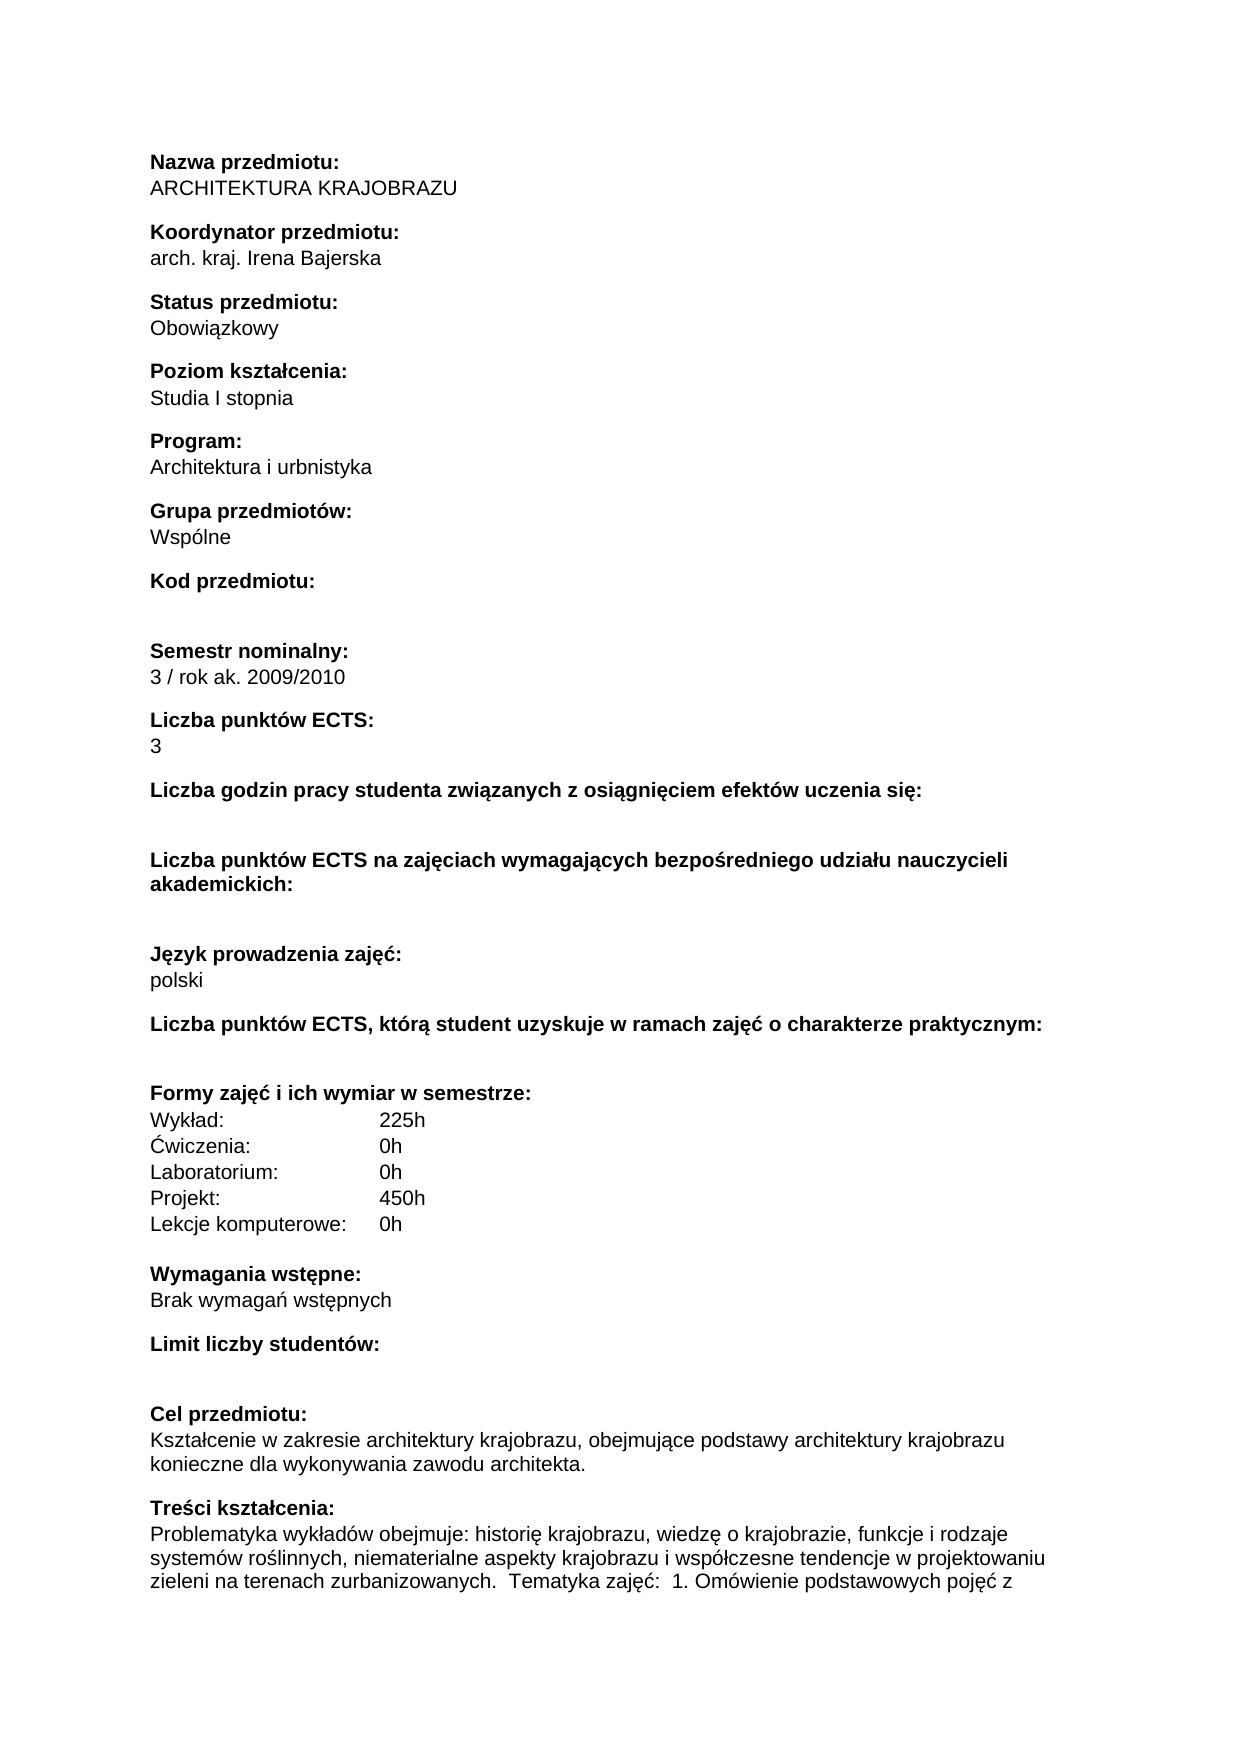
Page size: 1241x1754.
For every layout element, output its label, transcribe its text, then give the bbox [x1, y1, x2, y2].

text Treści kształcenia: [150, 1495, 1090, 1519]
text Studia I stopnia [150, 385, 1090, 409]
text Grupa przedmiotów: [150, 499, 1090, 523]
text Koordynator przedmiotu: [150, 220, 1090, 244]
text Wymagania wstępne: [150, 1262, 1090, 1286]
text Liczba punktów ECTS, którą student uzyskuje w ramach zajęć o charakterze praktycznym: [150, 1011, 1090, 1035]
text Nazwa przedmiotu: [150, 150, 1090, 174]
text Formy zajęć i ich wymiar w semestrze: [150, 1081, 1090, 1105]
table_cell Lekcje komputerowe: [140, 1212, 367, 1236]
text Wspólne [150, 525, 1090, 549]
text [150, 1521, 1090, 1593]
text arch. kraj. Irena Bajerska [150, 246, 1090, 270]
text Semestr nominalny: [150, 638, 1090, 662]
table_header Wykład: [140, 1108, 367, 1132]
text Obowiązkowy [150, 316, 1090, 339]
text Liczba punktów ECTS na zajęciach wymagających bezpośredniego udziału nauczycieli akademickich: [150, 848, 1090, 896]
text Brak wymagań wstępnych [150, 1288, 1090, 1312]
text Architektura i urbnistyka [150, 455, 1090, 479]
table_cell 450h [369, 1184, 597, 1210]
table_cell Ćwiczenia: [140, 1134, 367, 1158]
table_cell 0h [369, 1132, 597, 1158]
text Limit liczby studentów: [150, 1332, 1090, 1356]
text Status przedmiotu: [150, 289, 1090, 313]
text 3 [150, 734, 1090, 758]
text polski [150, 968, 1090, 992]
text Język prowadzenia zajęć: [150, 942, 1090, 966]
table_header 225h [369, 1108, 597, 1132]
text Poziom kształcenia: [150, 359, 1090, 383]
text Liczba punktów ECTS: [150, 708, 1090, 732]
text Kształcenie w zakresie architektury krajobrazu, obejmujące podstawy architektury krajobrazu konieczne dla wykonywania zawodu architekta. [150, 1428, 1090, 1476]
text ARCHITEKTURA KRAJOBRAZU [150, 176, 1090, 200]
text Cel przedmiotu: [150, 1402, 1090, 1426]
text Liczba godzin pracy studenta związanych z osiągnięciem efektów uczenia się: [150, 778, 1090, 802]
table_cell Laboratorium: [140, 1160, 367, 1184]
text 3 / rok ak. 2009/2010 [150, 664, 1090, 688]
text Program: [150, 429, 1090, 453]
table_cell 0h [369, 1158, 597, 1184]
table_cell 0h [369, 1210, 597, 1236]
text Kod przedmiotu: [150, 569, 1090, 593]
table_cell Projekt: [140, 1186, 367, 1210]
